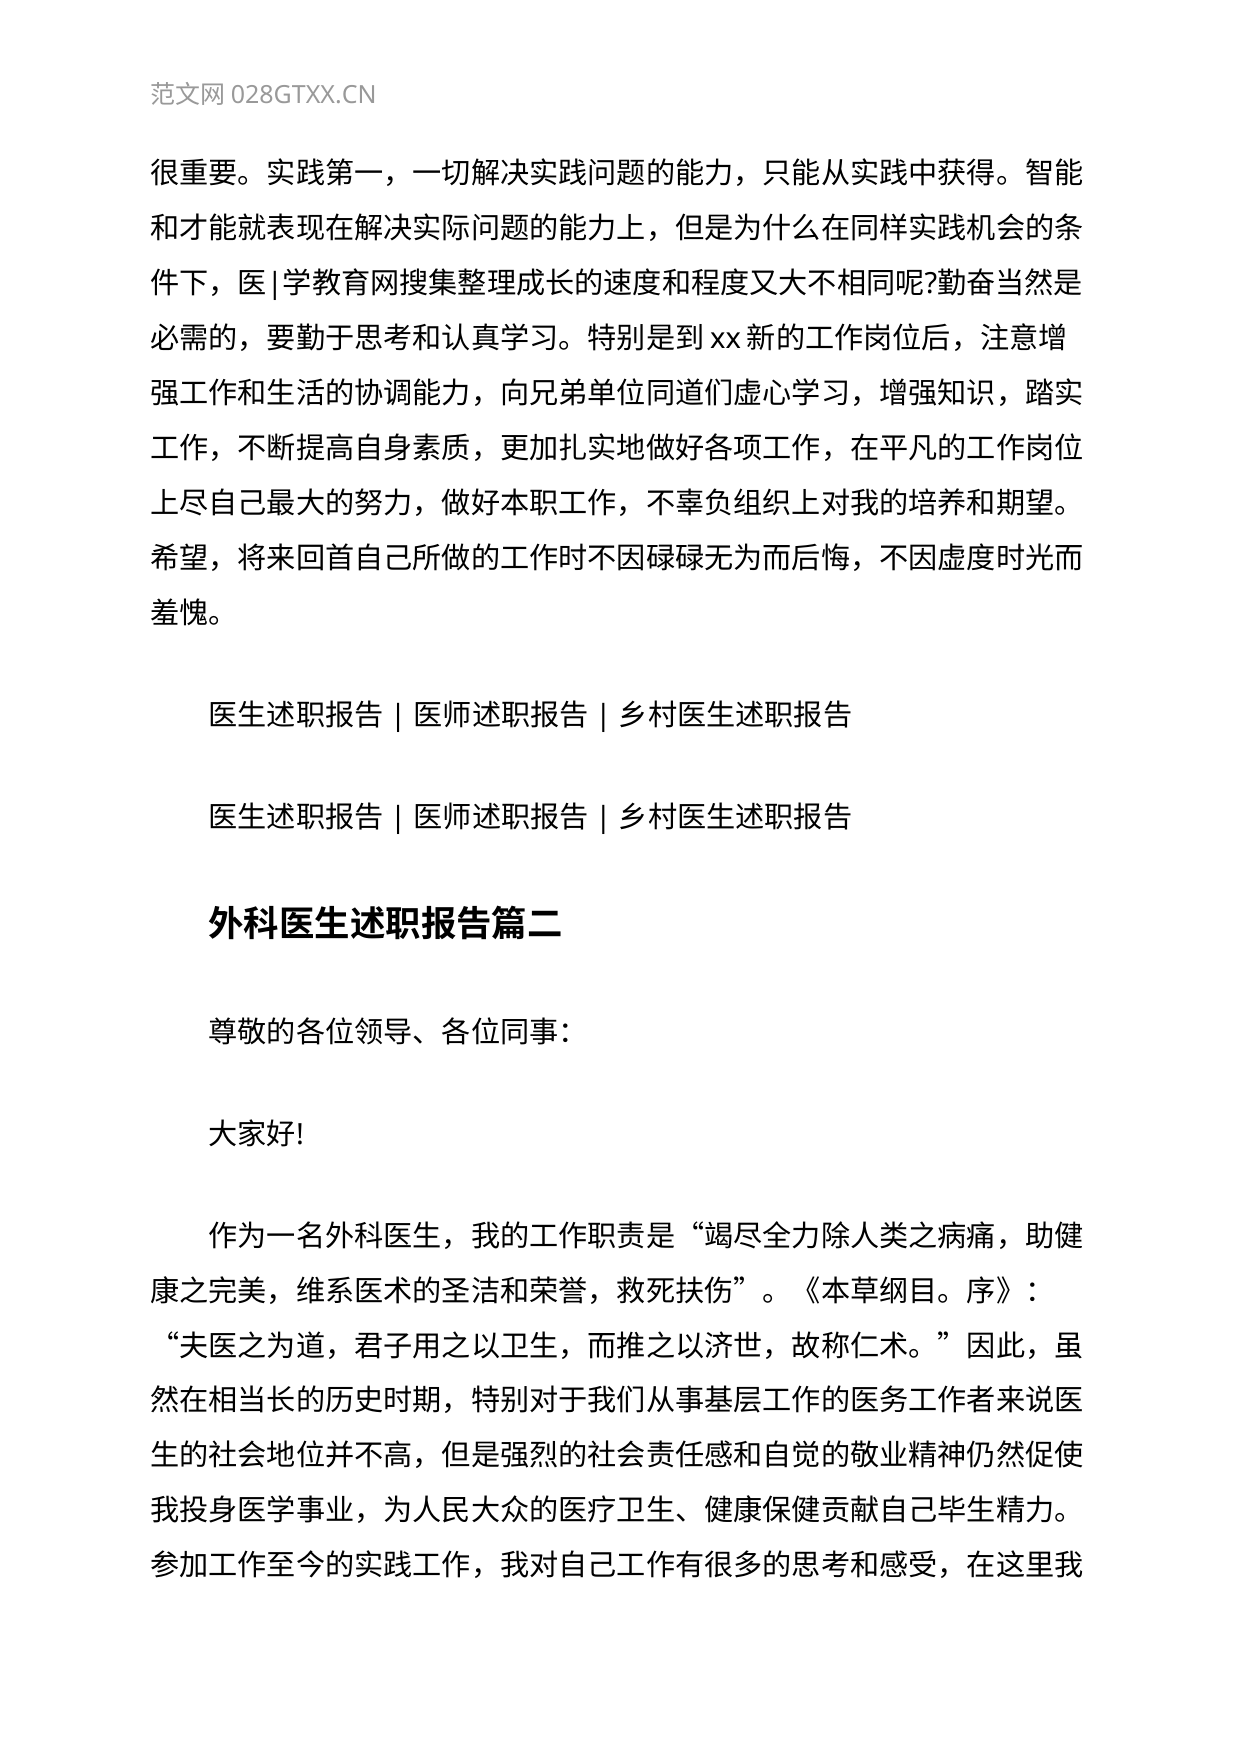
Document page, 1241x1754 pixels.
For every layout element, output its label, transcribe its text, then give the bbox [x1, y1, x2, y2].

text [150, 150, 1090, 632]
text 外科医生述职报告篇二 [150, 895, 1090, 946]
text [150, 1212, 1090, 1584]
text 大家好! [150, 1110, 1090, 1153]
text 尊敬的各位领导、各位同事： [150, 1008, 1090, 1051]
text 医生述职报告 | 医师述职报告 | 乡村医生述职报告 [150, 691, 1090, 733]
text 医生述职报告 | 医师述职报告 | 乡村医生述职报告 [150, 793, 1090, 836]
